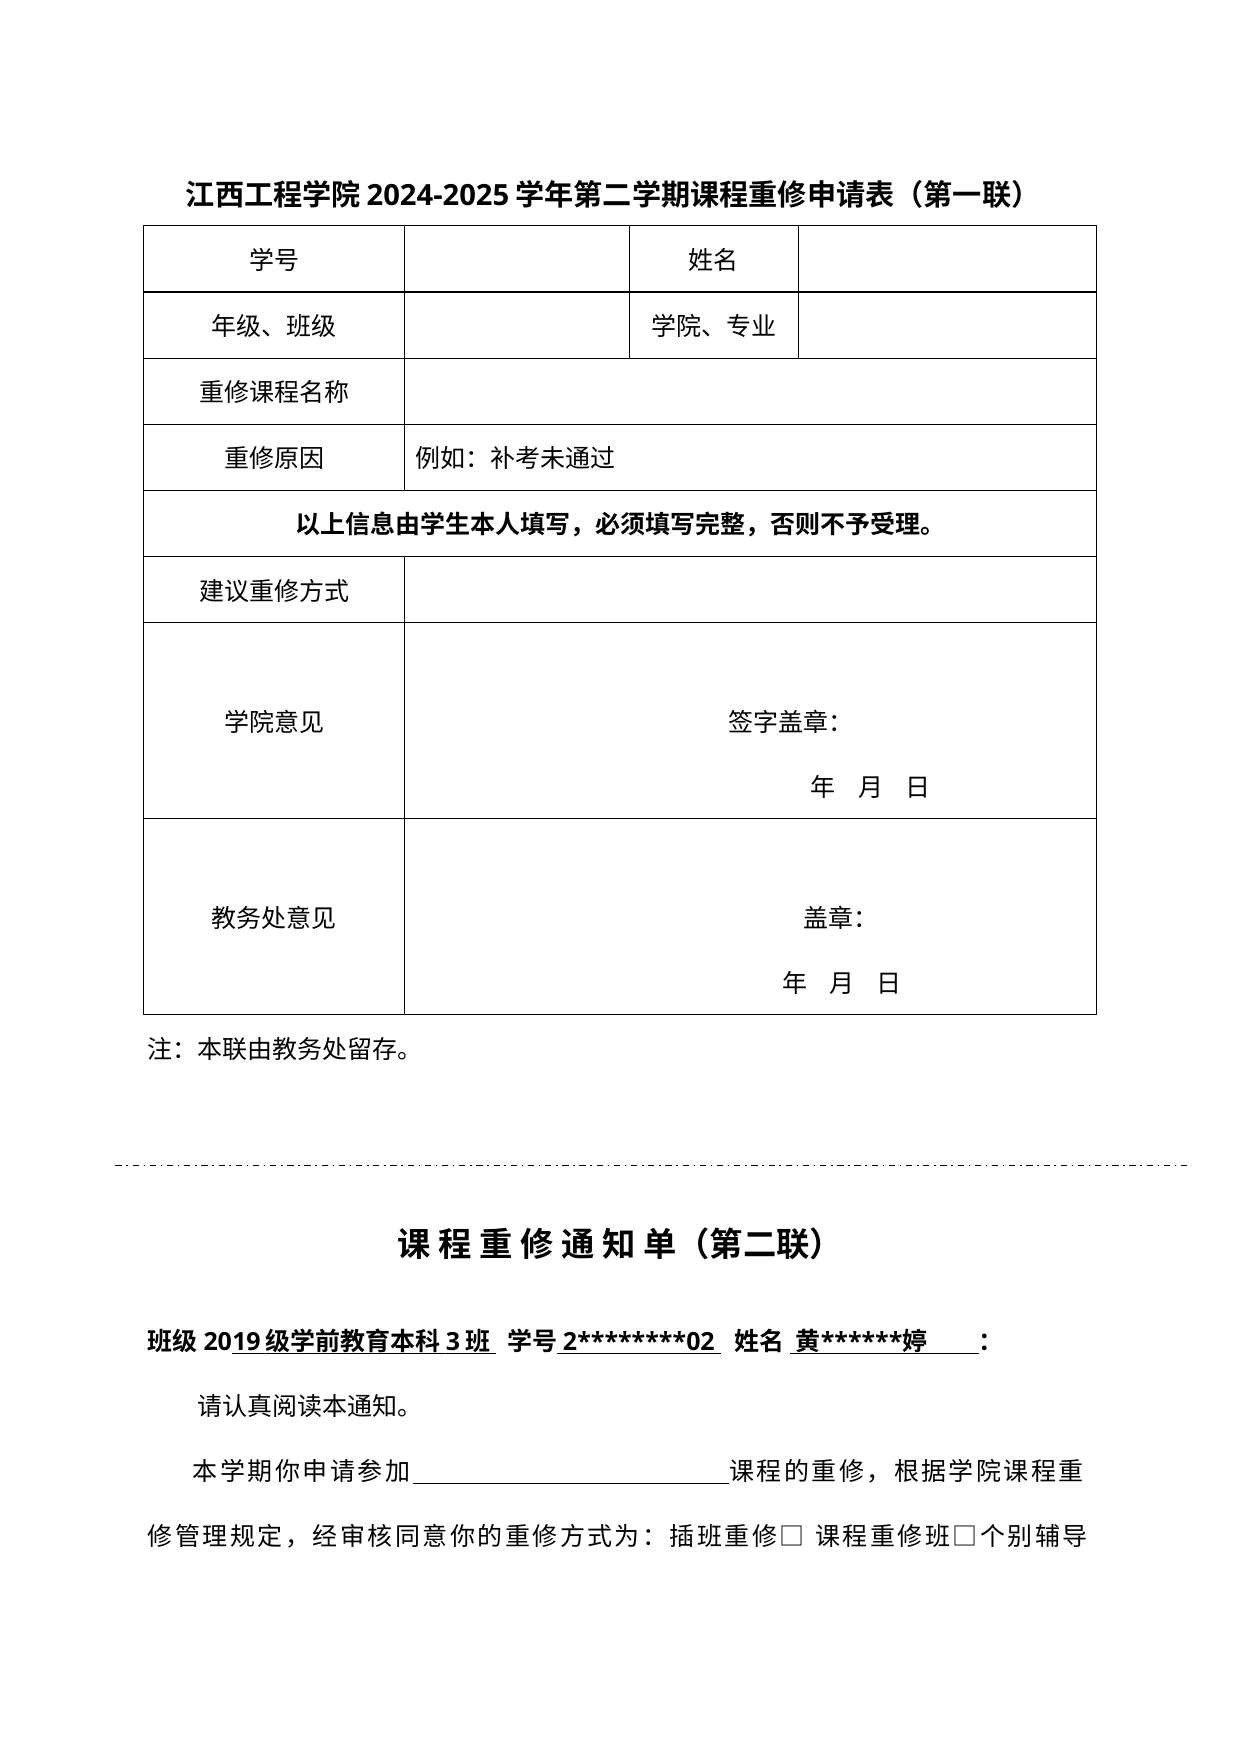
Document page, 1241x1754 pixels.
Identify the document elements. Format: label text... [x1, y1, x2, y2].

table_header [405, 226, 629, 291]
table_cell 教务处意见 [144, 819, 404, 1014]
text 江西工程学院2024-2025学年第二学期课程重修申请表（第一联） [148, 160, 1093, 225]
text 课 程 重 修 通 知 单（第二联） [148, 1210, 1093, 1275]
table_header 学号 [144, 226, 404, 291]
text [148, 1437, 1093, 1567]
table_header [799, 226, 1096, 291]
table_cell [405, 359, 1096, 423]
table_cell [405, 557, 1096, 622]
table_cell 以上信息由学生本人填写，必须填写完整，否则不予受理。 [144, 491, 1096, 556]
table_cell 盖章： 年 月 日 [405, 819, 1096, 1014]
table_cell 重修课程名称 [144, 359, 404, 423]
text 班级 2019级学前教育本科3班 学号 2********02 姓名 黄******婷 ： [148, 1307, 1093, 1372]
text 注：本联由教务处留存。 [148, 1015, 1049, 1080]
table_cell 例如：补考未通过 [405, 425, 1096, 489]
table_cell 建议重修方式 [144, 557, 404, 622]
table_cell [405, 293, 629, 357]
table_cell 重修原因 [144, 425, 404, 489]
text 请认真阅读本通知。 [148, 1372, 1093, 1437]
table_cell 签字盖章： 年 月 日 [405, 623, 1096, 818]
table_cell 学院意见 [144, 623, 404, 818]
table_cell [799, 293, 1096, 357]
table_header 姓名 [630, 226, 798, 291]
table_cell 学院、专业 [630, 293, 798, 357]
table_cell 年级、班级 [144, 293, 404, 357]
